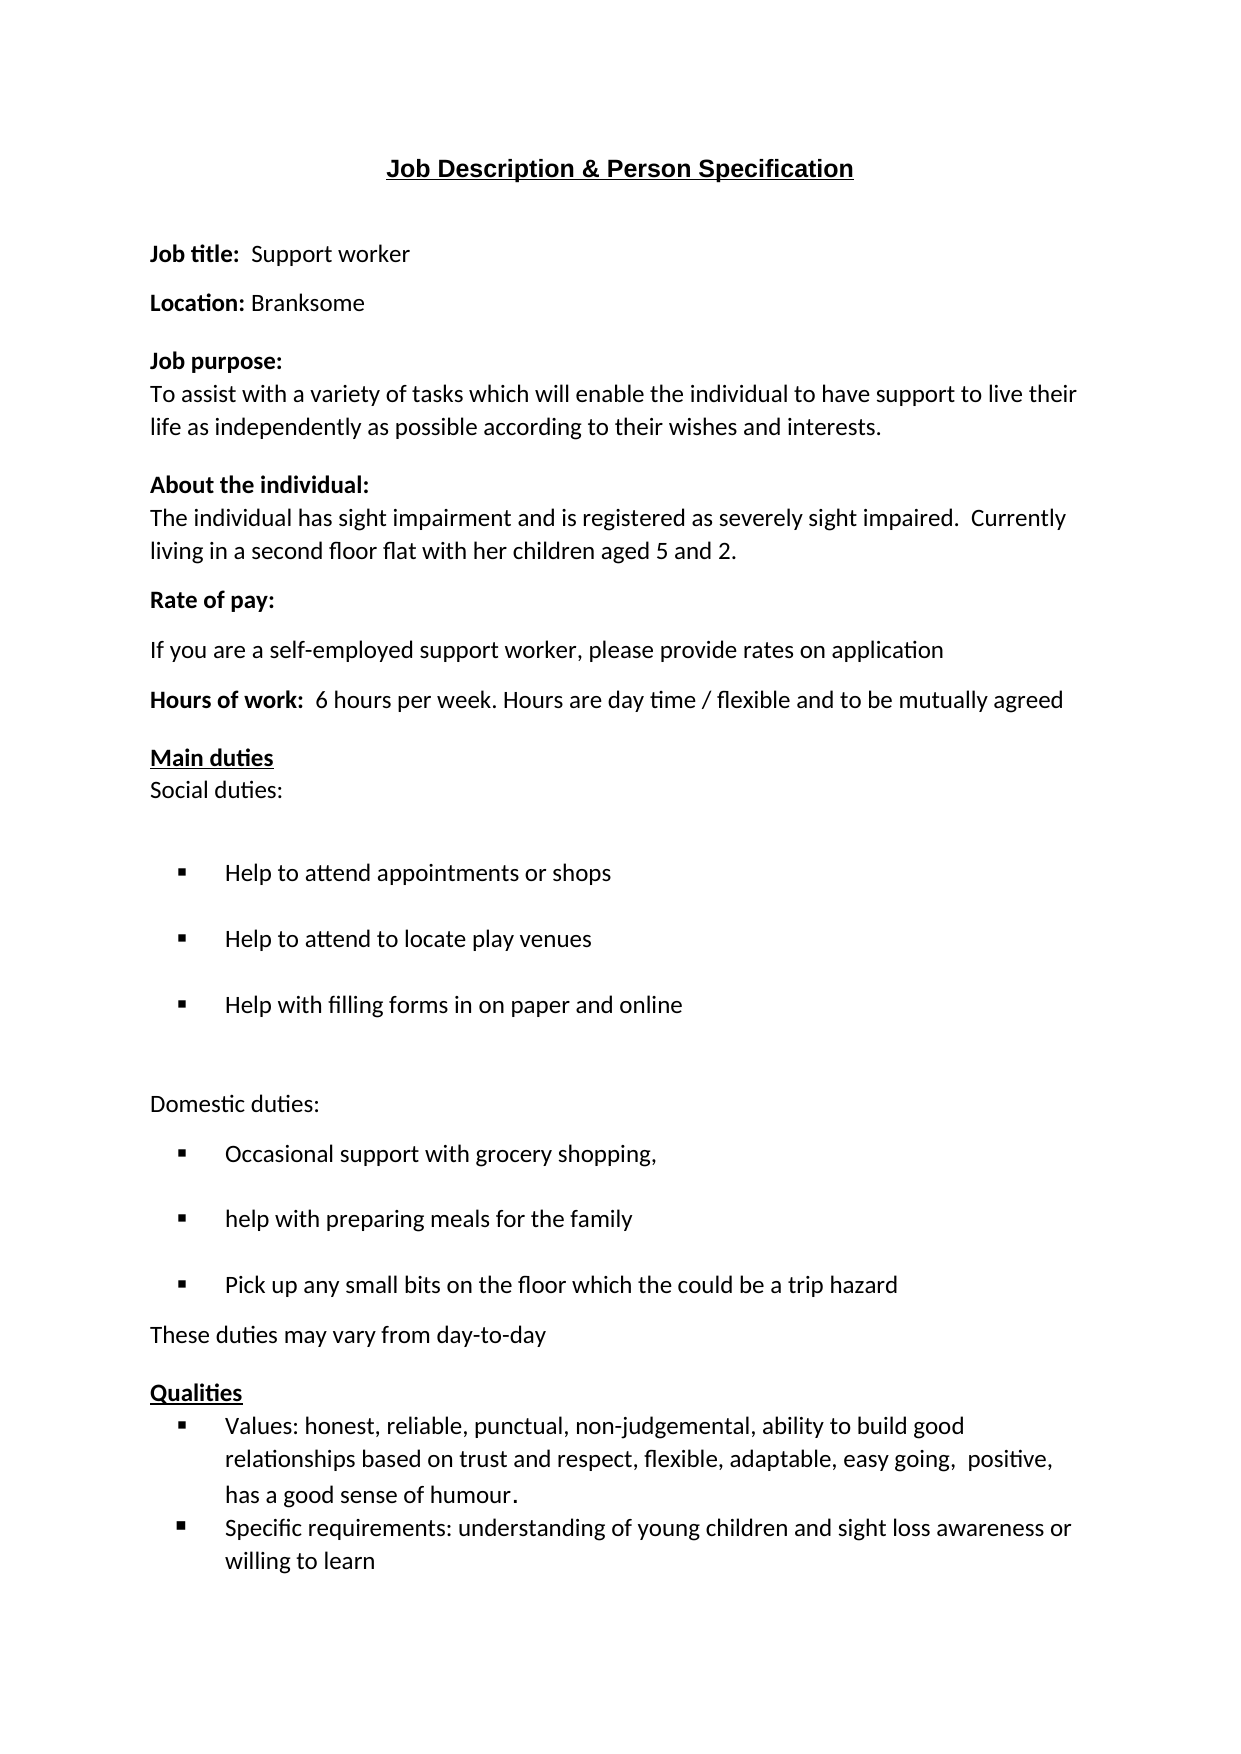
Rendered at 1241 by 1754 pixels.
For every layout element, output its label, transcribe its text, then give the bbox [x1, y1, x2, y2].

text The individual has sight impairment and is registered as severely sight impaired. Currently living in a second floor flat with her children aged 5 and 2. [150, 502, 1090, 566]
subtitle Qualities [150, 1377, 1090, 1407]
text Hours of work: 6 hours per week. Hours are day time / flexible and to be mutually agreed [150, 684, 1090, 714]
list Occasional support with grocery shopping, [187, 1138, 1090, 1168]
list help with preparing meals for the family [187, 1204, 1090, 1234]
list Specific requirements: understanding of young children and sight loss awareness or willing to learn [187, 1512, 1090, 1576]
list Help to attend to locate play venues [187, 923, 1090, 954]
text Domestic duties: [150, 1088, 1090, 1119]
subtitle About the individual: [150, 469, 1090, 500]
subtitle Job Description & Person Specification [150, 154, 1090, 183]
text Job title: Support worker [150, 238, 1090, 268]
text Social duties: [150, 775, 1090, 805]
text If you are a self-employed support worker, please provide rates on application [150, 634, 1090, 665]
text Location: Branksome [150, 288, 1090, 318]
list Values: honest, reliable, punctual, non-judgemental, ability to build good relationships based on trust and respect, flexible, adaptable, easy going, positive, has a good sense of humour. [187, 1410, 1090, 1509]
list Help to attend appointments or shops [187, 857, 1090, 888]
subtitle Main duties [150, 742, 1090, 772]
text To assist with a variety of tasks which will enable the individual to have support to live their life as independently as possible according to their wishes and interests. [150, 378, 1090, 442]
text These duties may vary from day-to-day [150, 1319, 1090, 1349]
list Pick up any small bits on the floor which the could be a trip hazard [187, 1269, 1090, 1300]
subtitle Job purpose: [150, 346, 1090, 376]
text Rate of pay: [150, 585, 1090, 615]
list Help with filling forms in on paper and online [187, 989, 1090, 1019]
